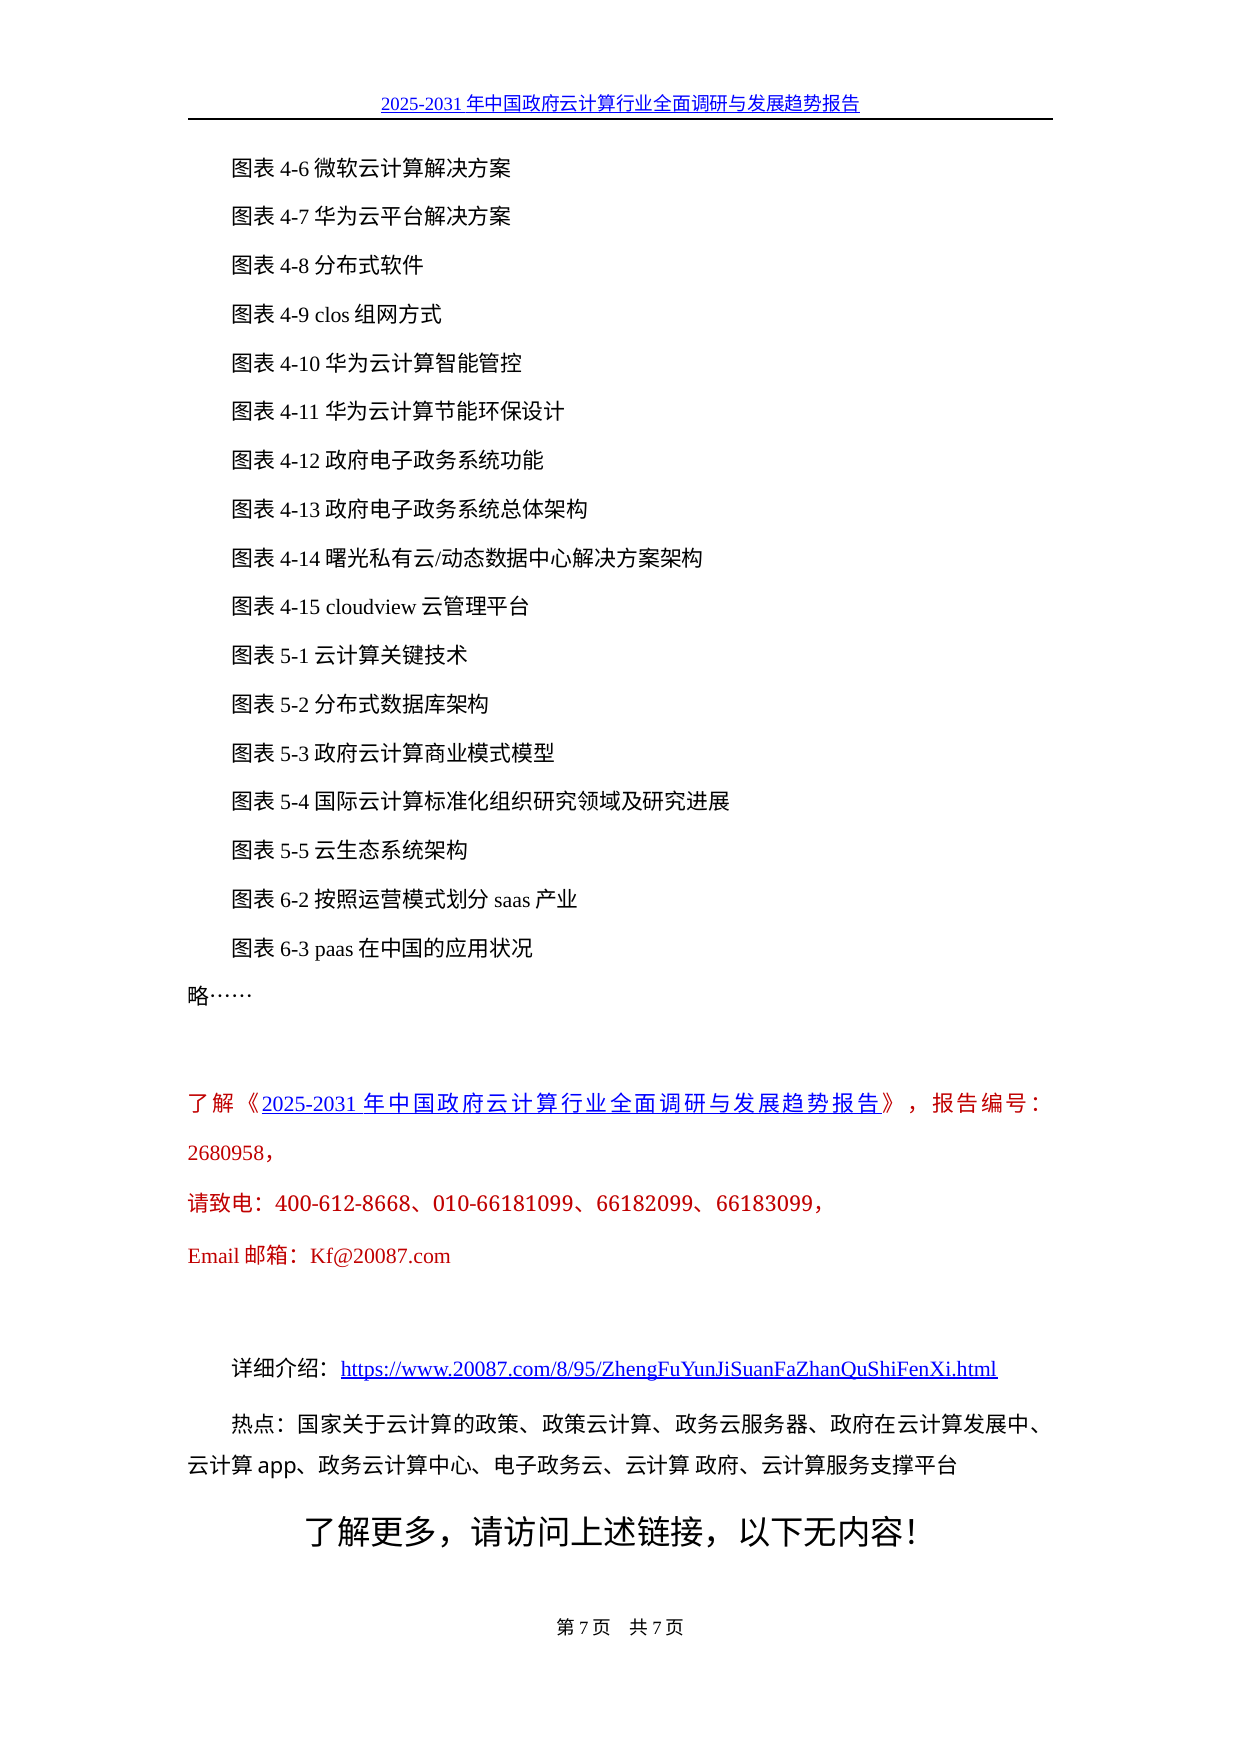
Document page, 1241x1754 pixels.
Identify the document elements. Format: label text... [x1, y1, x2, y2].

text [187, 150, 1053, 1011]
text 请致电：400-612-8668、010-66181099、66182099、66183099， [187, 1186, 1053, 1218]
text 热点：国家关于云计算的政策、政策云计算、政务云服务器、政府在云计算发展中、云计算app、政务云计算中心、电子政务云、云计算 政府、云计算服务支撑平台 [187, 1407, 1053, 1480]
text 详细介绍：https://www.20087.com/8/95/ZhengFuYunJiSuanFaZhanQuShiFenXi.html [187, 1350, 1053, 1383]
title 了解更多，请访问上述链接，以下无内容！ [187, 1497, 1053, 1562]
text Email邮箱：Kf@20087.com [187, 1237, 1053, 1270]
text 了解《2025-2031年中国政府云计算行业全面调研与发展趋势报告》，报告编号：2680958， [187, 1085, 1053, 1167]
